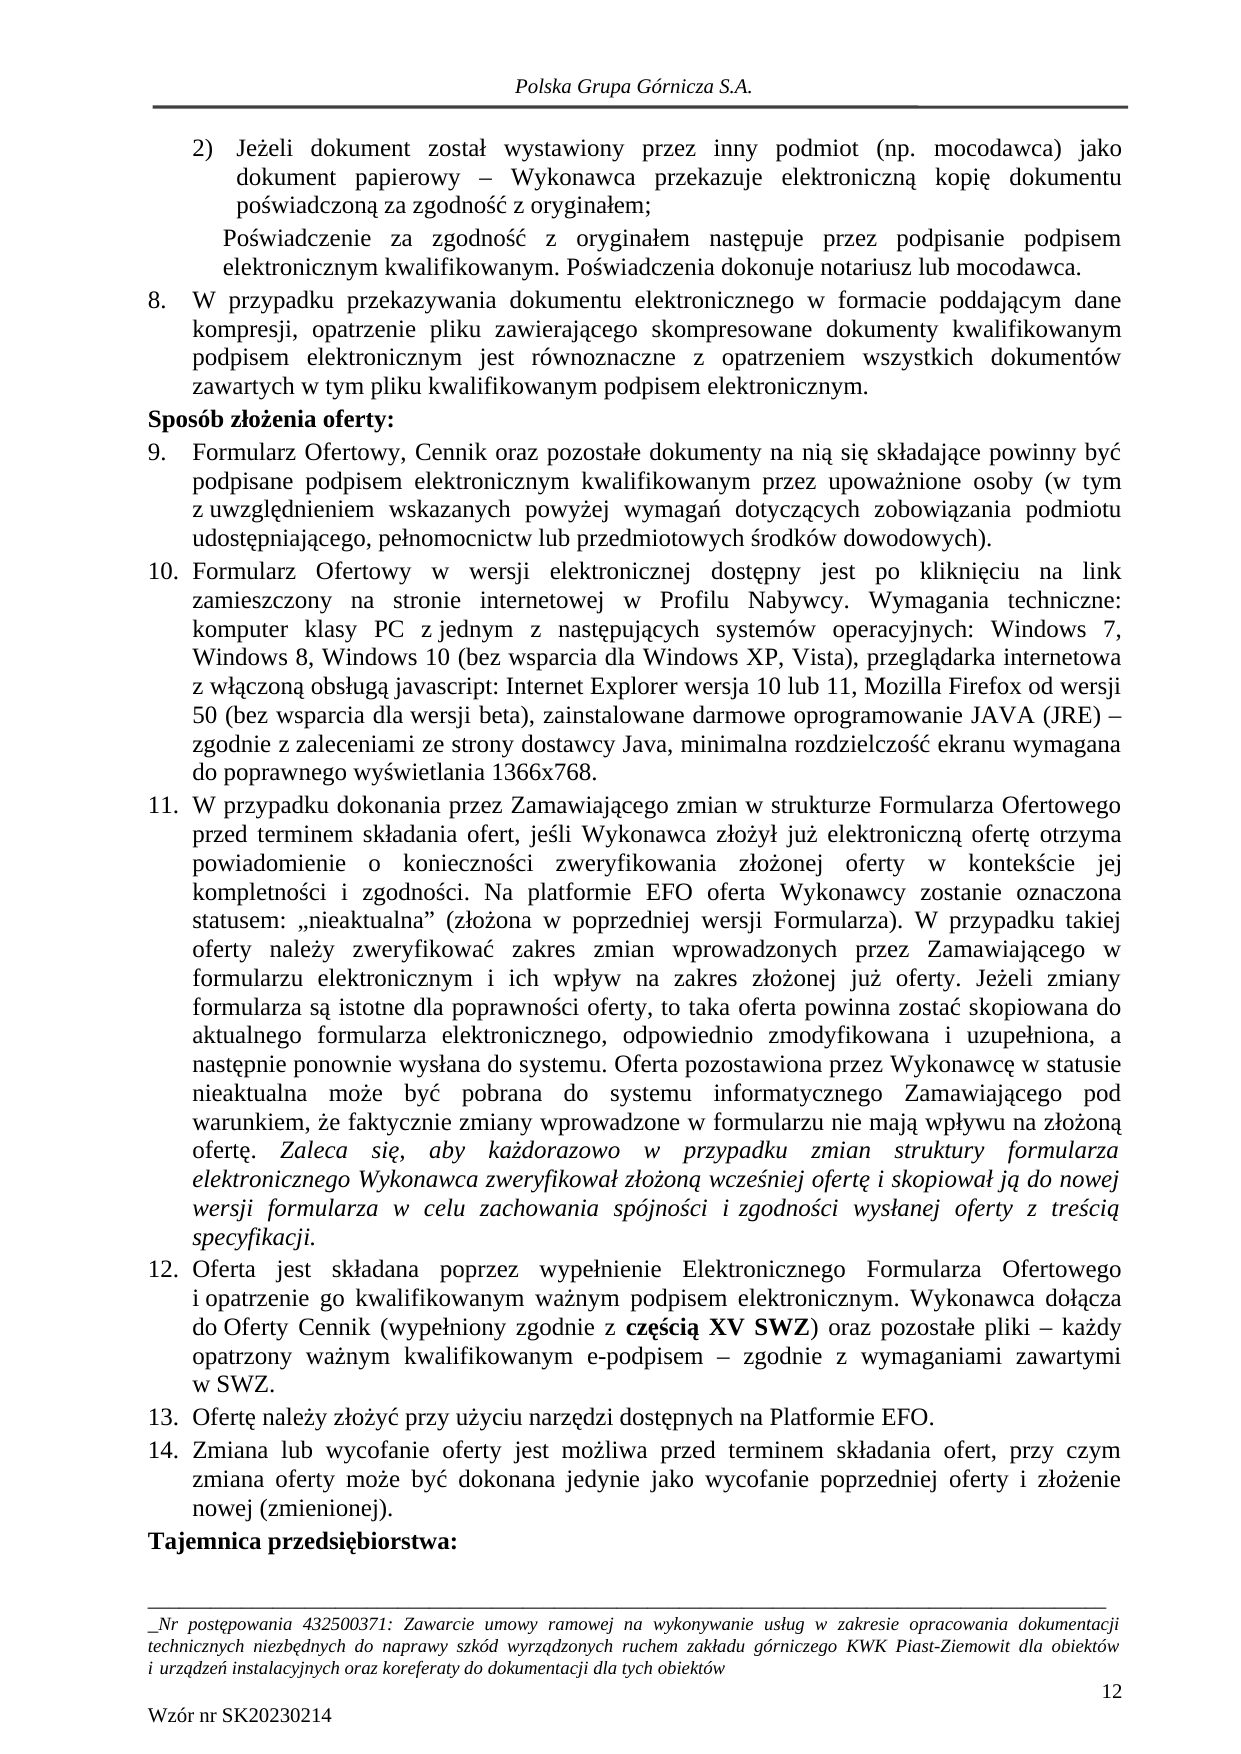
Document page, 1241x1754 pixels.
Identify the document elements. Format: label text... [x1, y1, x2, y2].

list Oferta jest składana poprzez wypełnienie Elektronicznego Formularza Ofertowego i opatrzenie go kwalifikowanym ważnym podpisem elektronicznym. Wykonawca dołącza do Oferty Cennik (wypełniony zgodnie z częścią XV SWZ) oraz pozostałe pliki – każdy opatrzony ważnym kwalifikowanym e-podpisem – zgodnie z wymaganiami zawartymi w SWZ. [148, 1254, 1122, 1398]
list Formularz Ofertowy w wersji elektronicznej dostępny jest po kliknięciu na link zamieszczony na stronie internetowej w Profilu Nabywcy. Wymagania techniczne: komputer klasy PC z jednym z następujących systemów operacyjnych: Windows 7, Windows 8, Windows 10 (bez wsparcia dla Windows XP, Vista), przeglądarka internetowa z włączoną obsługą javascript: Internet Explorer wersja 10 lub 11, Mozilla Firefox od wersji 50 (bez wsparcia dla wersji beta), zainstalowane darmowe oprogramowanie JAVA (JRE) – zgodnie z zaleceniami ze strony dostawcy Java, minimalna rozdzielczość ekranu wymagana do poprawnego wyświetlania 1366x768. [148, 556, 1122, 786]
text Sposób złożenia oferty: [148, 404, 1122, 433]
list Formularz Ofertowy, Cennik oraz pozostałe dokumenty na nią się składające powinny być podpisane podpisem elektronicznym kwalifikowanym przez upoważnione osoby (w tym z uwzględnieniem wskazanych powyżej wymagań dotyczących zobowiązania podmiotu udostępniającego, pełnomocnictw lub przedmiotowych środków dowodowych). [148, 437, 1122, 552]
list Jeżeli dokument został wystawiony przez inny podmiot (np. mocodawca) jako dokument papierowy – Wykonawca przekazuje elektroniczną kopię dokumentu poświadczoną za zgodność z oryginałem; [192, 133, 1122, 219]
list W przypadku dokonania przez Zamawiającego zmian w strukturze Formularza Ofertowego przed terminem składania ofert, jeśli Wykonawca złożył już elektroniczną ofertę otrzyma powiadomienie o konieczności zweryfikowania złożonej oferty w kontekście jej kompletności i zgodności. Na platformie EFO oferta Wykonawcy zostanie oznaczona statusem: „nieaktualna” (złożona w poprzedniej wersji Formularza). W przypadku takiej oferty należy zweryfikować zakres zmian wprowadzonych przez Zamawiającego w formularzu elektronicznym i ich wpływ na zakres złożonej już oferty. Jeżeli zmiany formularza są istotne dla poprawności oferty, to taka oferta powinna zostać skopiowana do aktualnego formularza elektronicznego, odpowiednio zmodyfikowana i uzupełniona, a następnie ponownie wysłana do systemu. Oferta pozostawiona przez Wykonawcę w statusie nieaktualna może być pobrana do systemu informatycznego Zamawiającego pod warunkiem, że faktycznie zmiany wprowadzone w formularzu nie mają wpływu na złożoną ofertę. Zaleca się, aby każdorazowo w przypadku zmian struktury formularza elektronicznego Wykonawca zweryfikował złożoną wcześniej ofertę i skopiował ją do nowej wersji formularza w celu zachowania spójności i zgodności wysłanej oferty z treścią specyfikacji. [148, 790, 1122, 1250]
list Zmiana lub wycofanie oferty jest możliwa przed terminem składania ofert, przy czym zmiana oferty może być dokonana jedynie jako wycofanie poprzedniej oferty i złożenie nowej (zmienionej). [148, 1435, 1122, 1522]
list W przypadku przekazywania dokumentu elektronicznego w formacie poddającym dane kompresji, opatrzenie pliku zawierającego skompresowane dokumenty kwalifikowanym podpisem elektronicznym jest równoznaczne z opatrzeniem wszystkich dokumentów zawartych w tym pliku kwalifikowanym podpisem elektronicznym. [148, 285, 1122, 400]
list Poświadczenie za zgodność z oryginałem następuje przez podpisanie podpisem elektronicznym kwalifikowanym. Poświadczenia dokonuje notariusz lub mocodawca. [223, 223, 1122, 281]
list Ofertę należy złożyć przy użyciu narzędzi dostępnych na Platformie EFO. [148, 1402, 1122, 1431]
text Tajemnica przedsiębiorstwa: [148, 1526, 1122, 1554]
